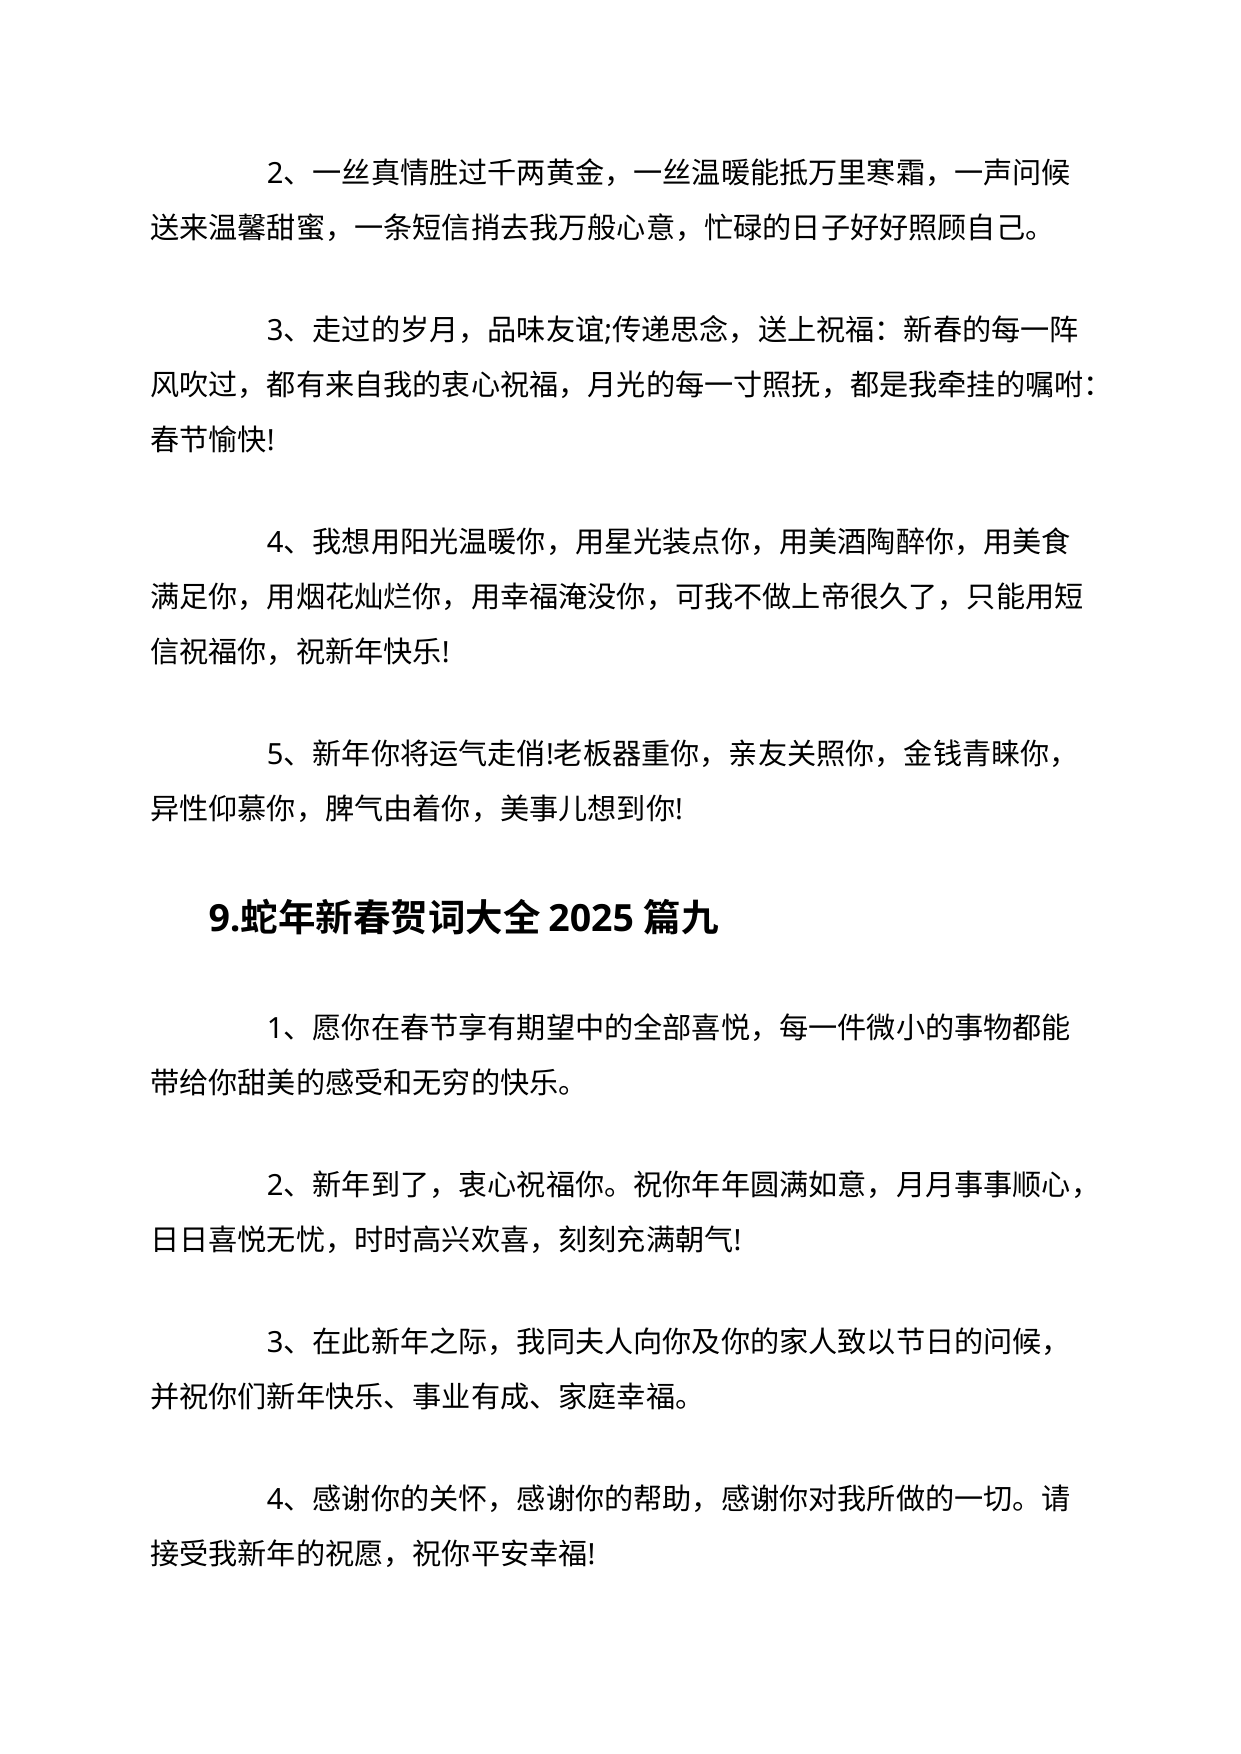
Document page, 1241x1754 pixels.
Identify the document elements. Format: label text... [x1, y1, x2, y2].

text 1、愿你在春节享有期望中的全部喜悦，每一件微小的事物都能带给你甜美的感受和无穷的快乐。 [150, 1005, 1090, 1102]
text 3、在此新年之际，我同夫人向你及你的家人致以节日的问候，并祝你们新年快乐、事业有成、家庭幸福。 [150, 1319, 1090, 1416]
text 4、我想用阳光温暖你，用星光装点你，用美酒陶醉你，用美食满足你，用烟花灿烂你，用幸福淹没你，可我不做上帝很久了，只能用短信祝福你，祝新年快乐! [150, 519, 1090, 671]
text 3、走过的岁月，品味友谊;传递思念，送上祝福：新春的每一阵风吹过，都有来自我的衷心祝福，月光的每一寸照抚，都是我牵挂的嘱咐：春节愉快! [150, 307, 1090, 459]
text 2、新年到了，衷心祝福你。祝你年年圆满如意，月月事事顺心，日日喜悦无忧，时时高兴欢喜，刻刻充满朝气! [150, 1162, 1090, 1259]
text 4、感谢你的关怀，感谢你的帮助，感谢你对我所做的一切。请接受我新年的祝愿，祝你平安幸福! [150, 1476, 1090, 1573]
text 5、新年你将运气走俏!老板器重你，亲友关照你，金钱青睐你，异性仰慕你，脾气由着你，美事儿想到你! [150, 731, 1090, 828]
text 9.蛇年新春贺词大全2025 篇九 [150, 887, 1090, 942]
text 2、一丝真情胜过千两黄金，一丝温暖能抵万里寒霜，一声问候送来温馨甜蜜，一条短信捎去我万般心意，忙碌的日子好好照顾自己。 [150, 150, 1090, 247]
